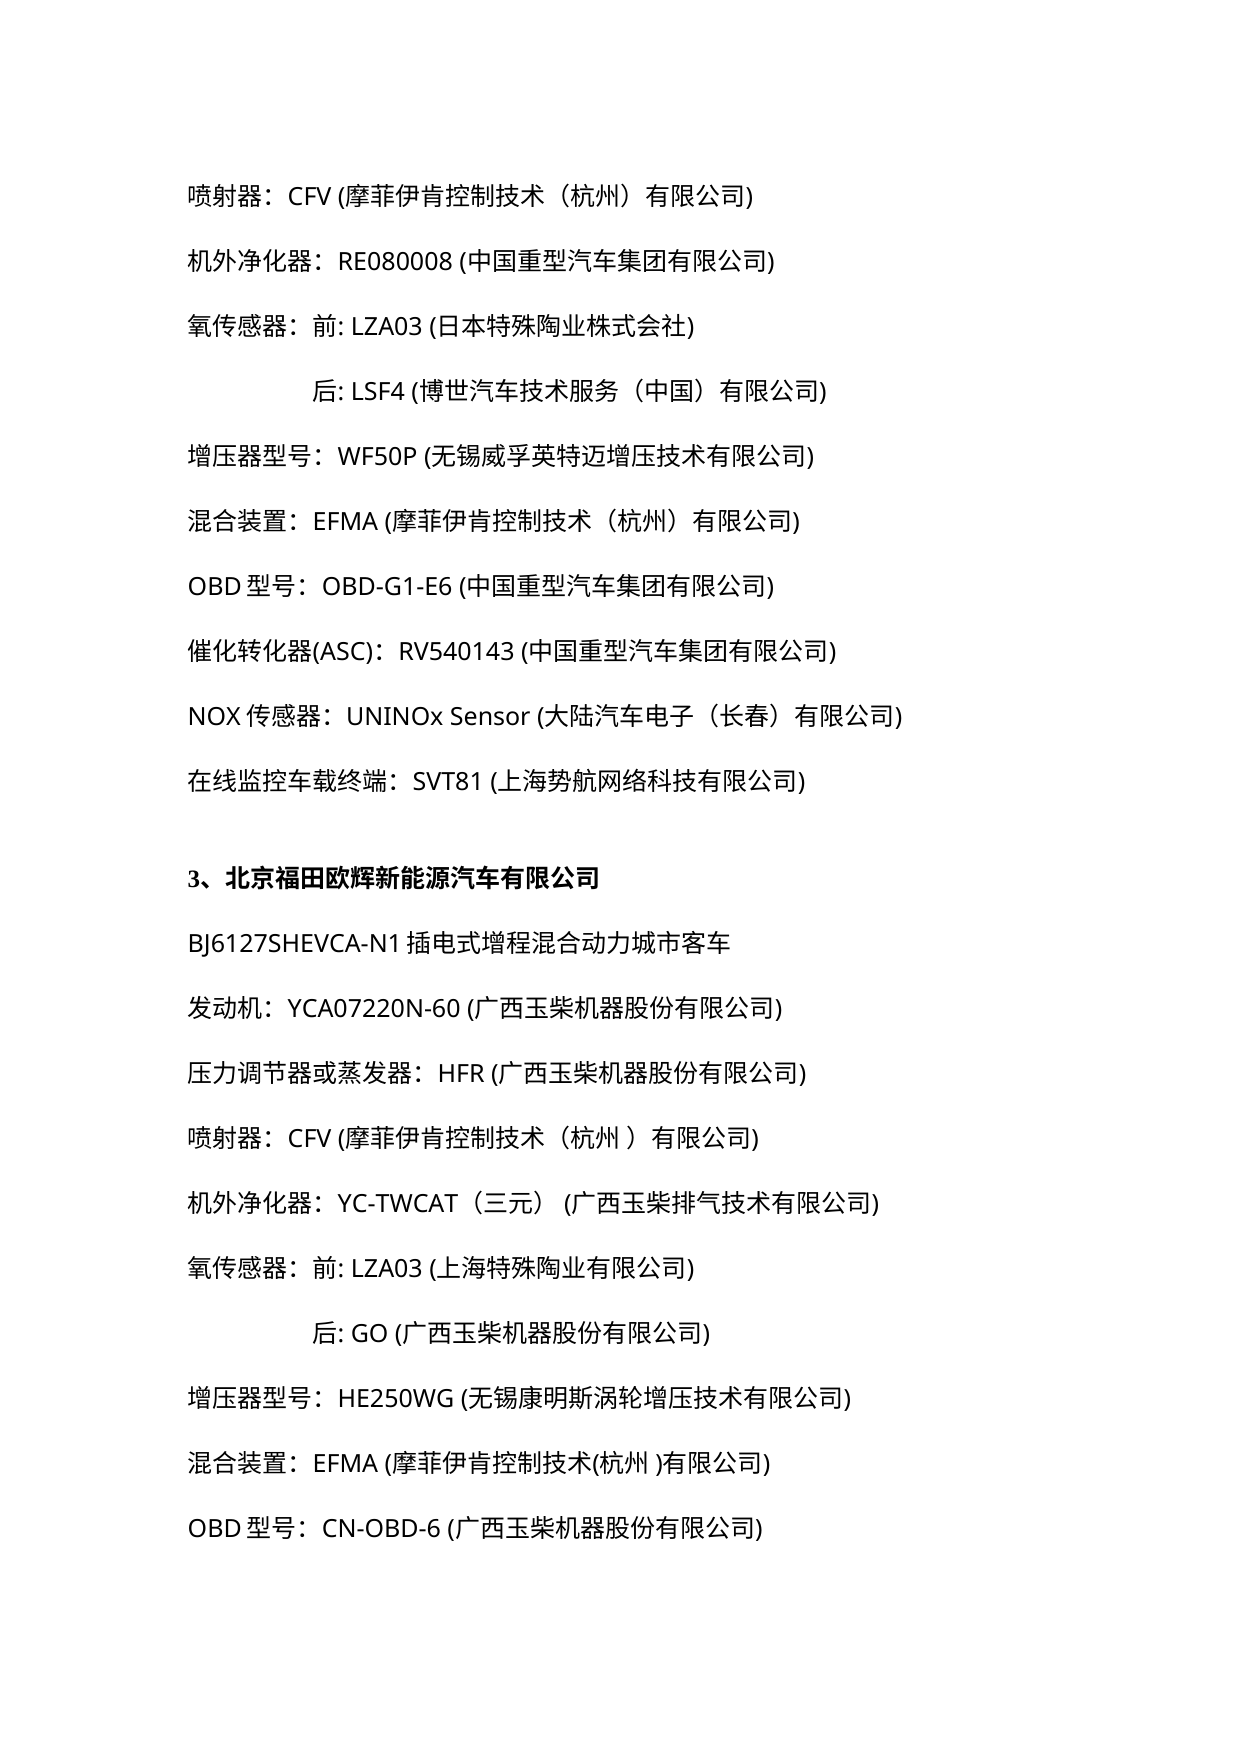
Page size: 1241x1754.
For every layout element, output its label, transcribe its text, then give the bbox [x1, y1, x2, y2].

text OBD型号：OBD-G1-E6 (中国重型汽车集团有限公司) [187, 552, 1053, 617]
text 喷射器：CFV (摩菲伊肯控制技术（杭州 ）有限公司) [187, 1104, 1053, 1169]
text OBD型号：CN-OBD-6 (广西玉柴机器股份有限公司) [187, 1494, 1053, 1559]
text 喷射器：CFV (摩菲伊肯控制技术（杭州）有限公司) [187, 162, 1053, 227]
text 催化转化器(ASC)：RV540143 (中国重型汽车集团有限公司) [187, 617, 1053, 682]
text 增压器型号：WF50P (无锡威孚英特迈增压技术有限公司) [187, 422, 1053, 487]
text 混合装置：EFMA (摩菲伊肯控制技术(杭州 )有限公司) [187, 1429, 1053, 1494]
text BJ6127SHEVCA-N1 插电式增程混合动力城市客车 [187, 909, 1053, 974]
text 机外净化器：YC-TWCAT（三元） (广西玉柴排气技术有限公司) [187, 1169, 1053, 1234]
text 氧传感器：前: LZA03 (上海特殊陶业有限公司) [187, 1234, 1053, 1299]
text 发动机：YCA07220N-60 (广西玉柴机器股份有限公司) [187, 974, 1053, 1039]
text 后: GO (广西玉柴机器股份有限公司) [187, 1299, 1053, 1364]
text NOX传感器：UNINOx Sensor (大陆汽车电子（长春）有限公司) [187, 682, 1053, 747]
text 混合装置：EFMA (摩菲伊肯控制技术（杭州）有限公司) [187, 487, 1053, 552]
text 机外净化器：RE080008 (中国重型汽车集团有限公司) [187, 227, 1053, 292]
subtitle 3、北京福田欧辉新能源汽车有限公司 [187, 844, 1053, 909]
text 增压器型号：HE250WG (无锡康明斯涡轮增压技术有限公司) [187, 1364, 1053, 1429]
text 压力调节器或蒸发器：HFR (广西玉柴机器股份有限公司) [187, 1039, 1053, 1104]
text 氧传感器：前: LZA03 (日本特殊陶业株式会社) [187, 292, 1053, 357]
text 后: LSF4 (博世汽车技术服务（中国）有限公司) [187, 357, 1053, 422]
text 在线监控车载终端：SVT81 (上海势航网络科技有限公司) [187, 747, 1053, 812]
